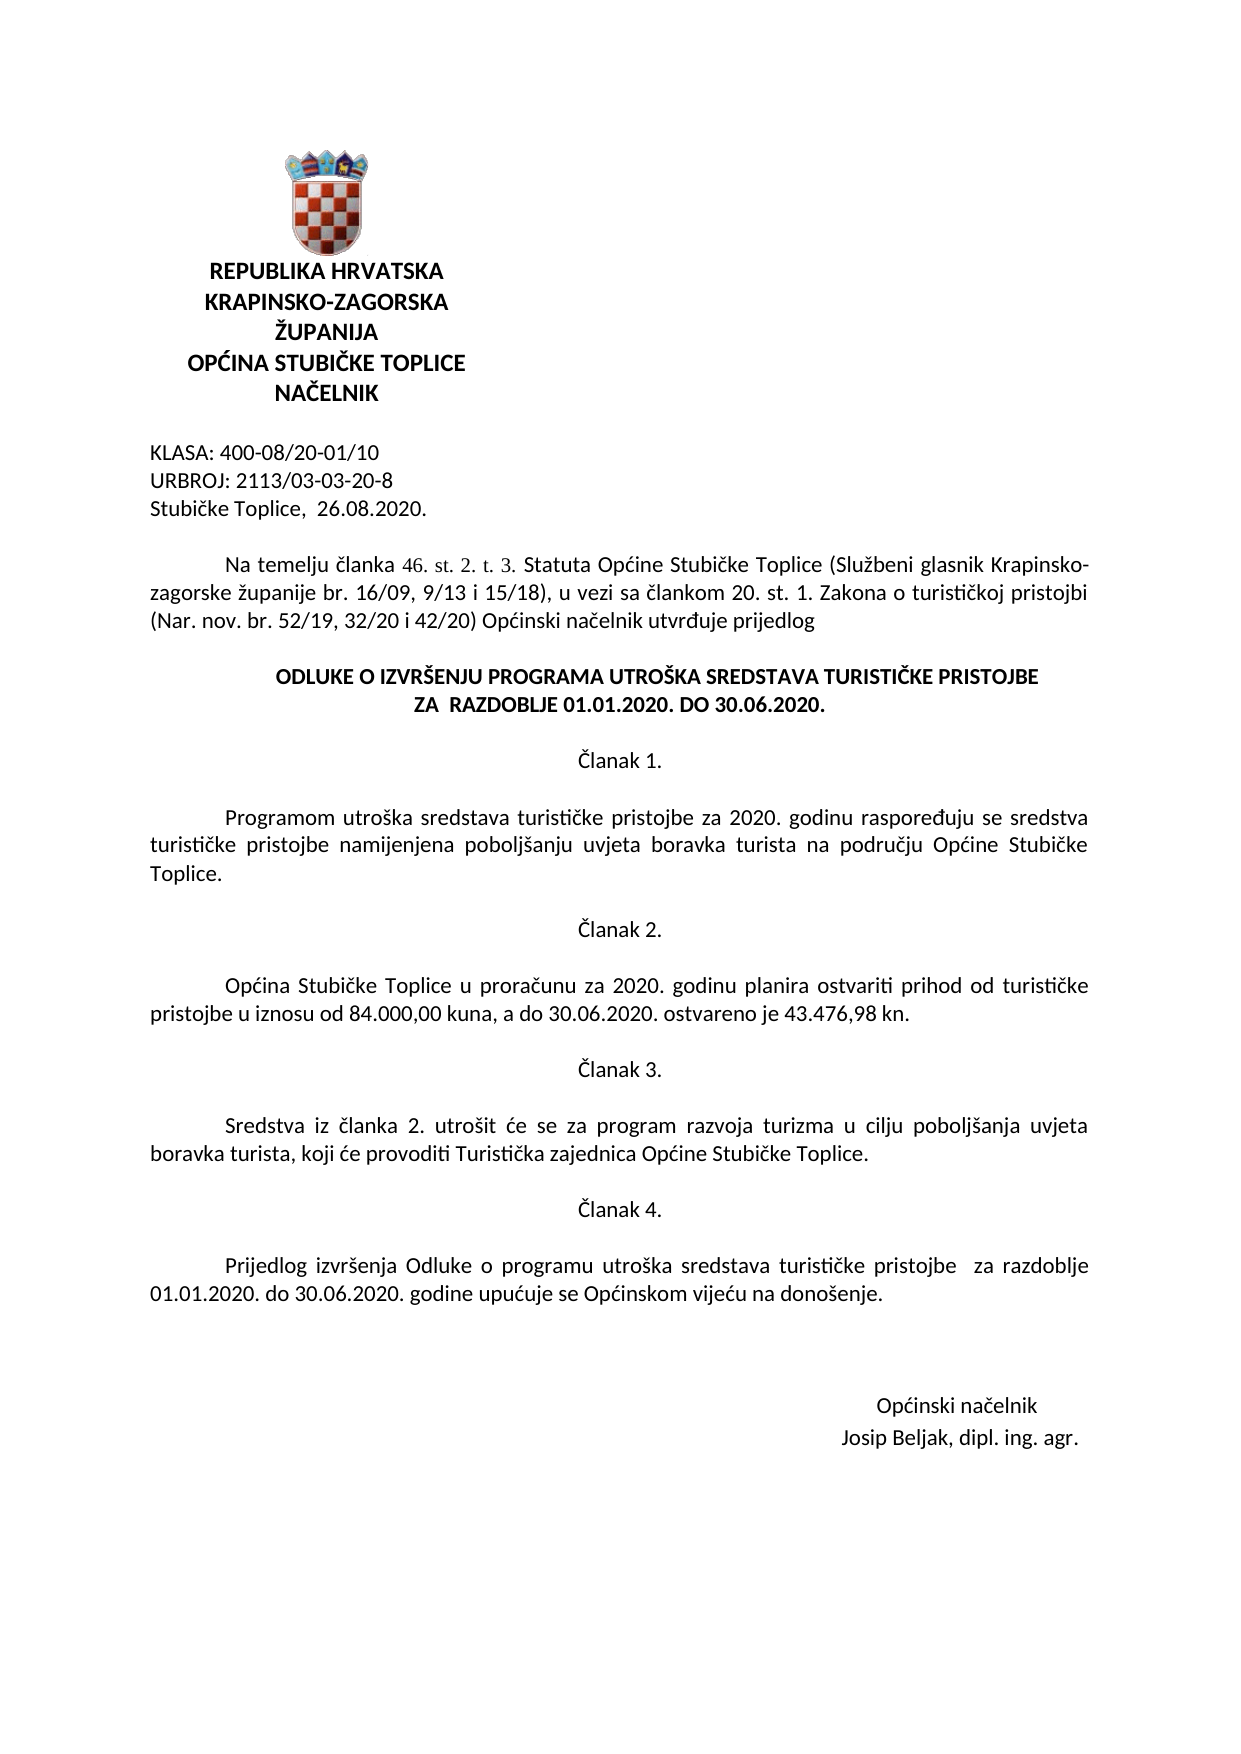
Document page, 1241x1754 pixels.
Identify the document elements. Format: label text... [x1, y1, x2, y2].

text Josip Beljak, dipl. ing. agr. [825, 1423, 1090, 1451]
text Općina Stubičke Toplice u proračunu za 2020. godinu planira ostvariti prihod od turističke pristojbe u iznosu od 84.000,00 kuna, a do 30.06.2020. ostvareno je 43.476,98 kn. [150, 971, 1090, 1027]
picture [285, 150, 369, 256]
text Na temelju članka 46. st. 2. t. 3. Statuta Općine Stubičke Toplice (Službeni glasnik Krapinsko-zagorske županije br. 16/09, 9/13 i 15/18), u vezi sa člankom 20. st. 1. Zakona o turističkoj pristojbi (Nar. nov. br. 52/19, 32/20 i 42/20) Općinski načelnik utvrđuje prijedlog [150, 550, 1090, 634]
table_header REPUBLIKA HRVATSKA KRAPINSKO-ZAGORSKA ŽUPANIJA OPĆINA STUBIČKE TOPLICE NAČELNIK [139, 150, 514, 408]
text Općinski načelnik [825, 1391, 1090, 1419]
text Članak 1. [150, 747, 1090, 774]
text Programom utroška sredstava turističke pristojbe za 2020. godinu raspoređuju se sredstva turističke pristojbe namijenjena poboljšanju uvjeta boravka turista na području Općine Stubičke Toplice. [150, 803, 1090, 887]
text Sredstva iz članka 2. utrošit će se za program razvoja turizma u cilju poboljšanja uvjeta boravka turista, koji će provoditi Turistička zajednica Općine Stubičke Toplice. [150, 1111, 1090, 1167]
text ODLUKE O IZVRŠENJU PROGRAMA UTROŠKA SREDSTAVA TURISTIČKE PRISTOJBE [150, 662, 1090, 691]
text Prijedlog izvršenja Odluke o programu utroška sredstava turističke pristojbe za razdoblje 01.01.2020. do 30.06.2020. godine upućuje se Općinskom vijeću na donošenje. [150, 1251, 1090, 1307]
text KLASA: 400-08/20-01/10 [150, 438, 1090, 466]
text ZA RAZDOBLJE 01.01.2020. DO 30.06.2020. [150, 691, 1090, 718]
text Članak 3. [150, 1055, 1090, 1083]
text URBROJ: 2113/03-03-20-8 [150, 466, 1090, 494]
text Stubičke Toplice, 26.08.2020. [150, 494, 1090, 522]
text Članak 2. [150, 915, 1090, 943]
text Članak 4. [150, 1195, 1090, 1223]
